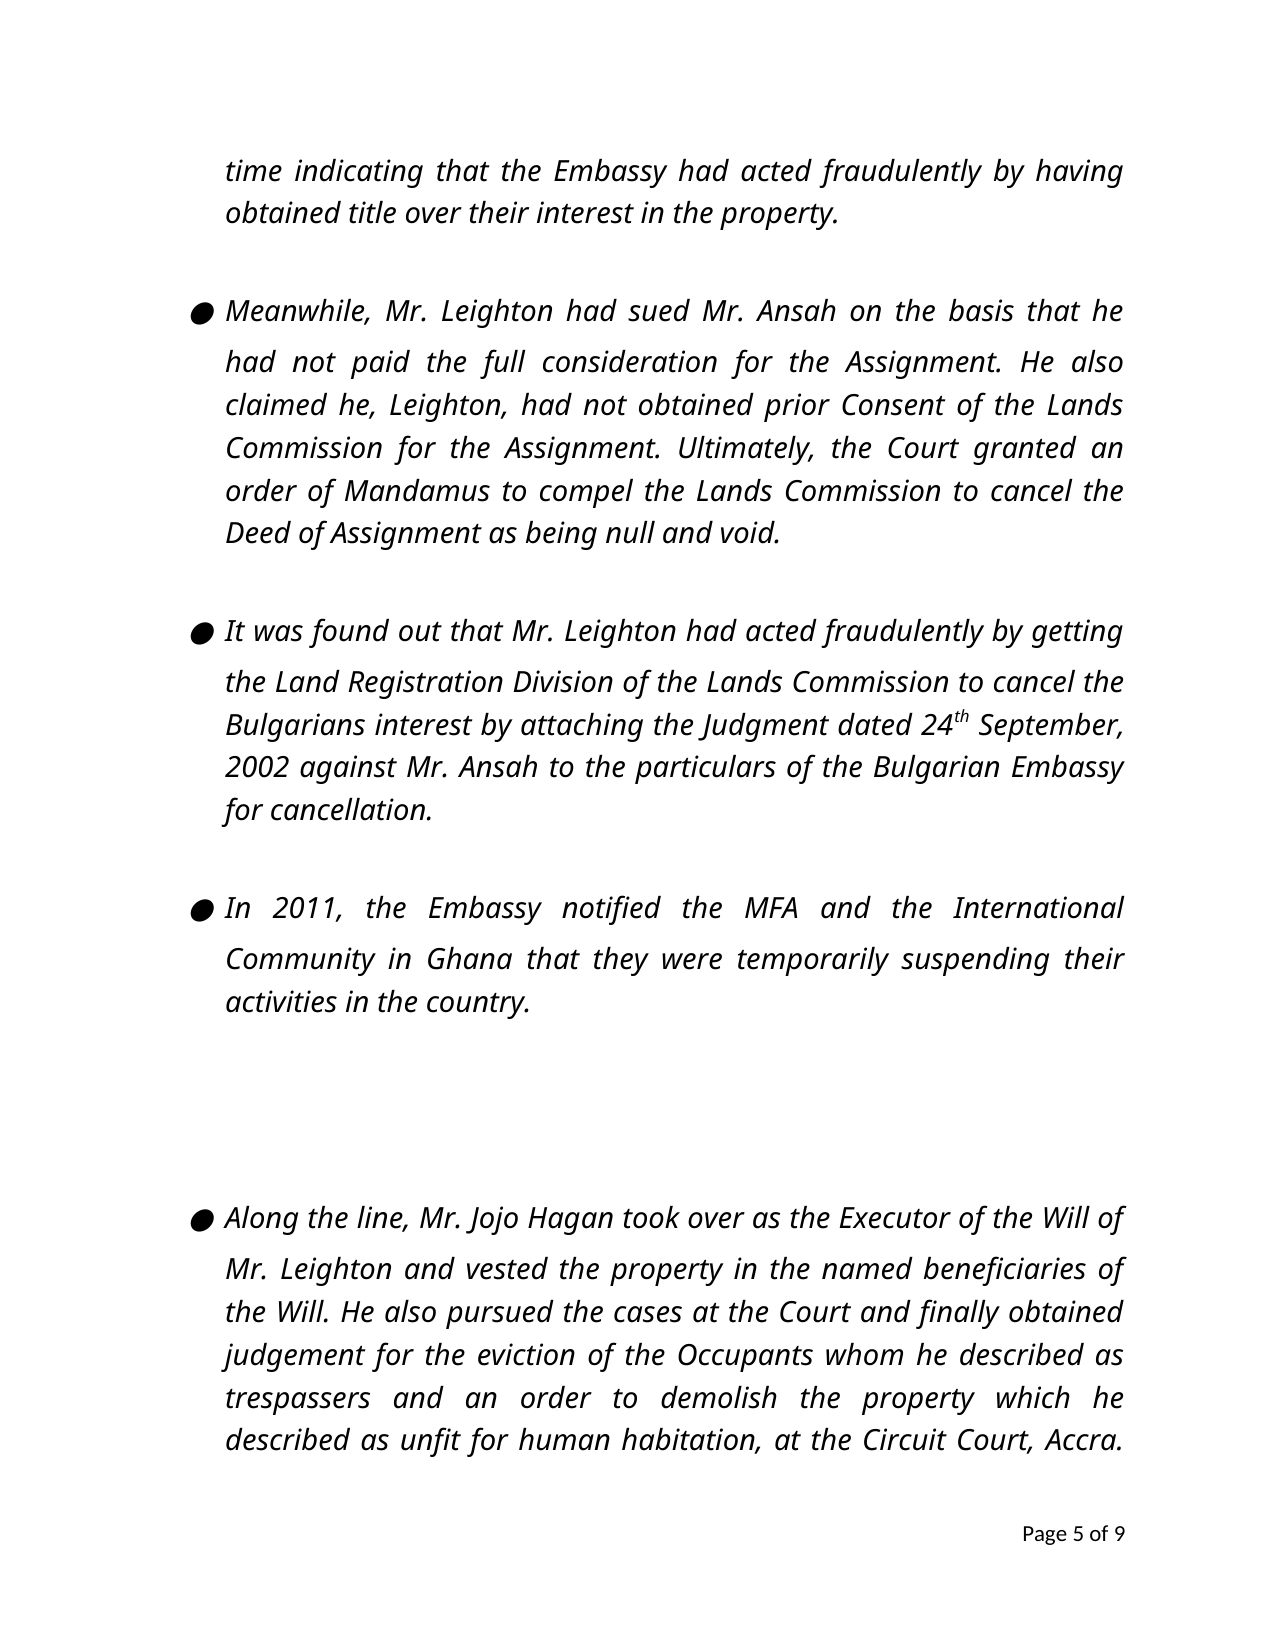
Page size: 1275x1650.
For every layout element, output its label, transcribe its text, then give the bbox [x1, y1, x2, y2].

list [187, 150, 1125, 232]
list In 2011, the Embassy notified the MFA and the International Community in Ghana that they were temporarily suspending their activities in the country. [187, 875, 1125, 1021]
list It was found out that Mr. Leighton had acted fraudulently by getting the Land Registration Division of the Lands Commission to cancel the Bulgarians interest by attaching the Judgment dated 24th September, 2002 against Mr. Ansah to the particulars of the Bulgarian Embassy for cancellation. [187, 598, 1125, 829]
list Meanwhile, Mr. Leighton had sued Mr. Ansah on the basis that he had not paid the full consideration for the Assignment. He also claimed he, Leighton, had not obtained prior Consent of the Lands Commission for the Assignment. Ultimately, the Court granted an order of Mandamus to compel the Lands Commission to cancel the Deed of Assignment as being null and void. [187, 278, 1125, 552]
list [187, 1186, 1125, 1459]
